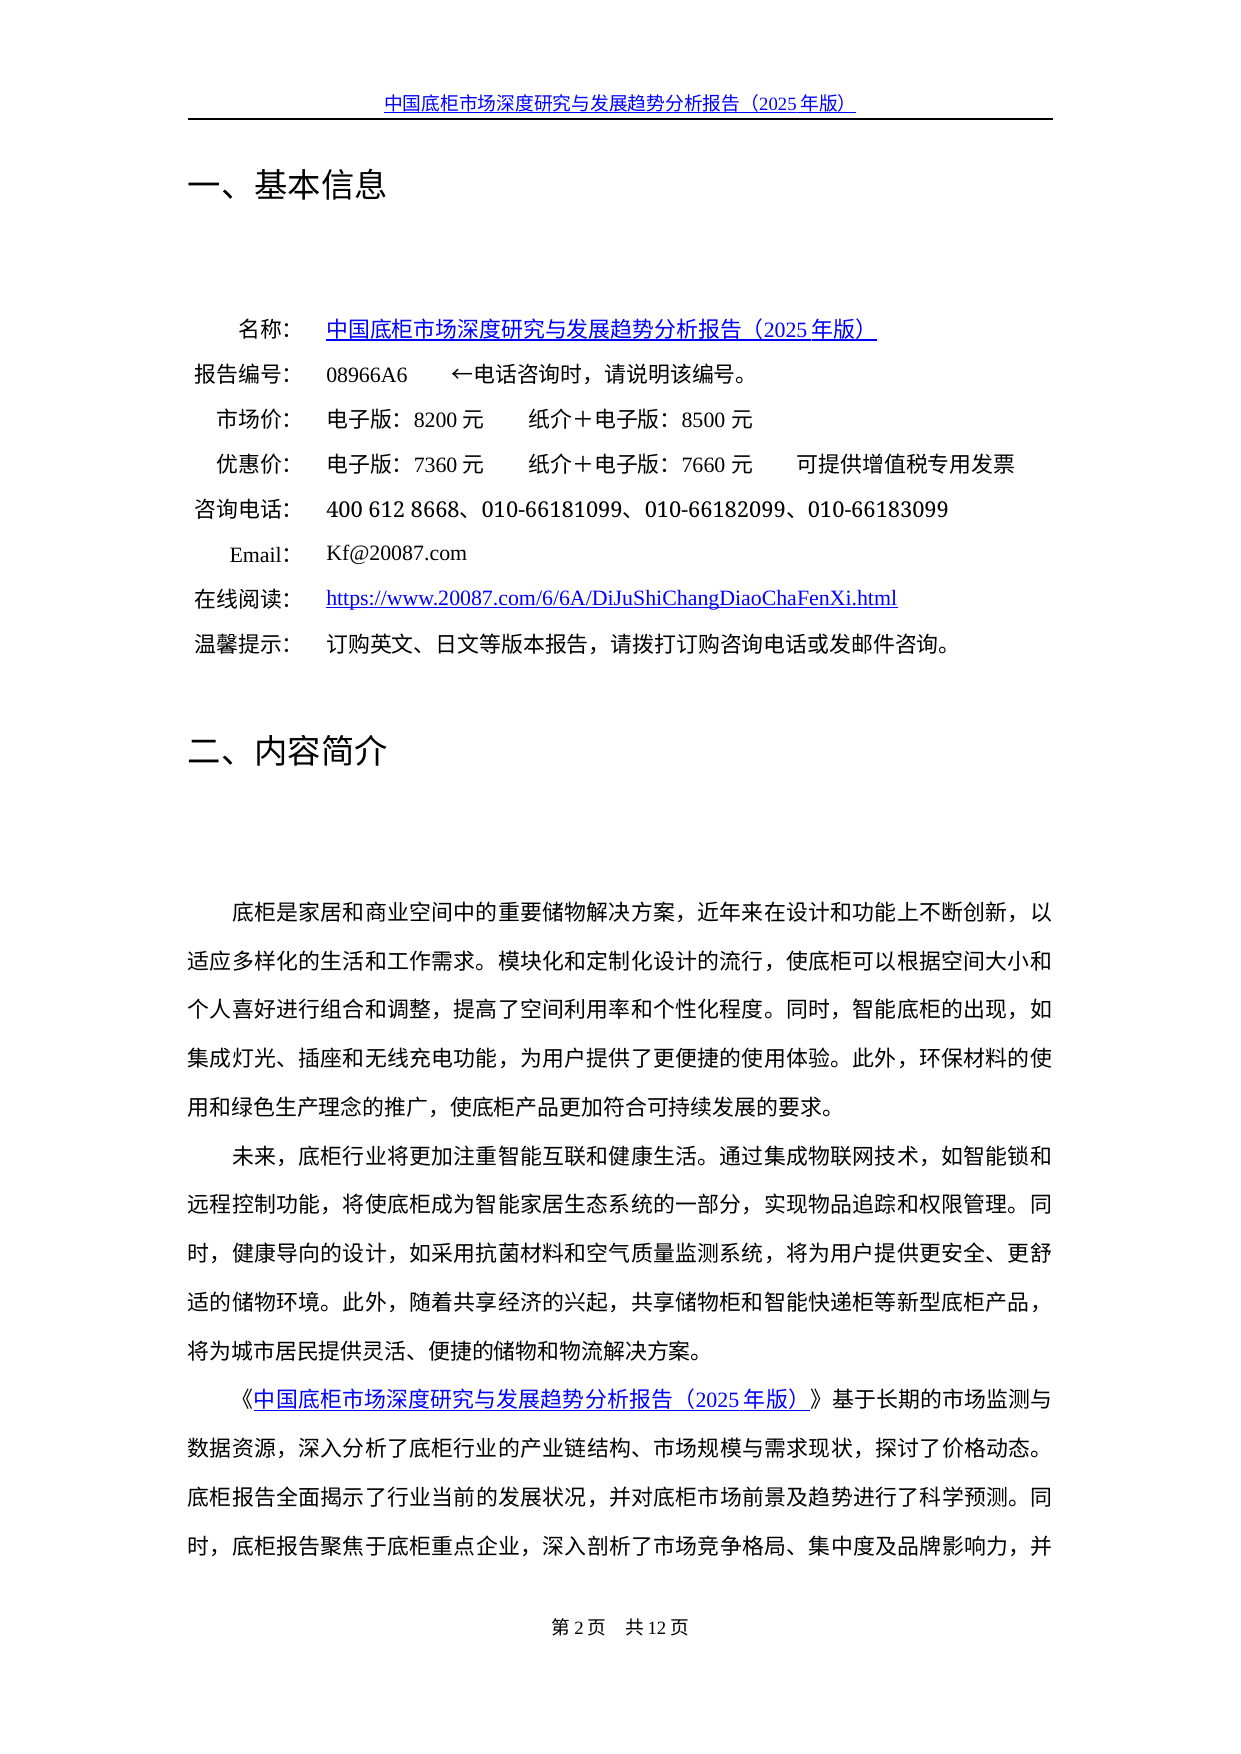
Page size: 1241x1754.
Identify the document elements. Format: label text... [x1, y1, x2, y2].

table_cell 优惠价： [167, 447, 315, 492]
title 二、内容简介 [187, 717, 1053, 782]
title 一、基本信息 [187, 150, 1053, 215]
table_header 中国底柜市场深度研究与发展趋势分析报告（2025年版） [315, 312, 1073, 357]
table_cell Kf@20087.com [315, 537, 1073, 582]
table_cell [315, 582, 1073, 627]
table_cell 咨询电话： [167, 492, 315, 537]
table_cell 电子版：7360 元 纸介＋电子版：7660 元 可提供增值税专用发票 [315, 447, 1073, 492]
table_cell Email： [167, 537, 315, 582]
table_cell 订购英文、日文等版本报告，请拨打订购咨询电话或发邮件咨询。 [315, 627, 1073, 672]
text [187, 894, 1053, 1561]
table_cell 市场价： [167, 402, 315, 447]
table_header 名称： [167, 312, 315, 357]
table_cell 400 612 8668、010-66181099、010-66182099、010-66183099 [315, 492, 1073, 537]
table_cell 温馨提示： [167, 627, 315, 672]
table_cell 报告编号： [167, 357, 315, 402]
table_cell 08966A6 ←电话咨询时，请说明该编号。 [315, 357, 1073, 402]
table_cell 电子版：8200 元 纸介＋电子版：8500 元 [315, 402, 1073, 447]
table_cell 在线阅读： [167, 582, 315, 627]
